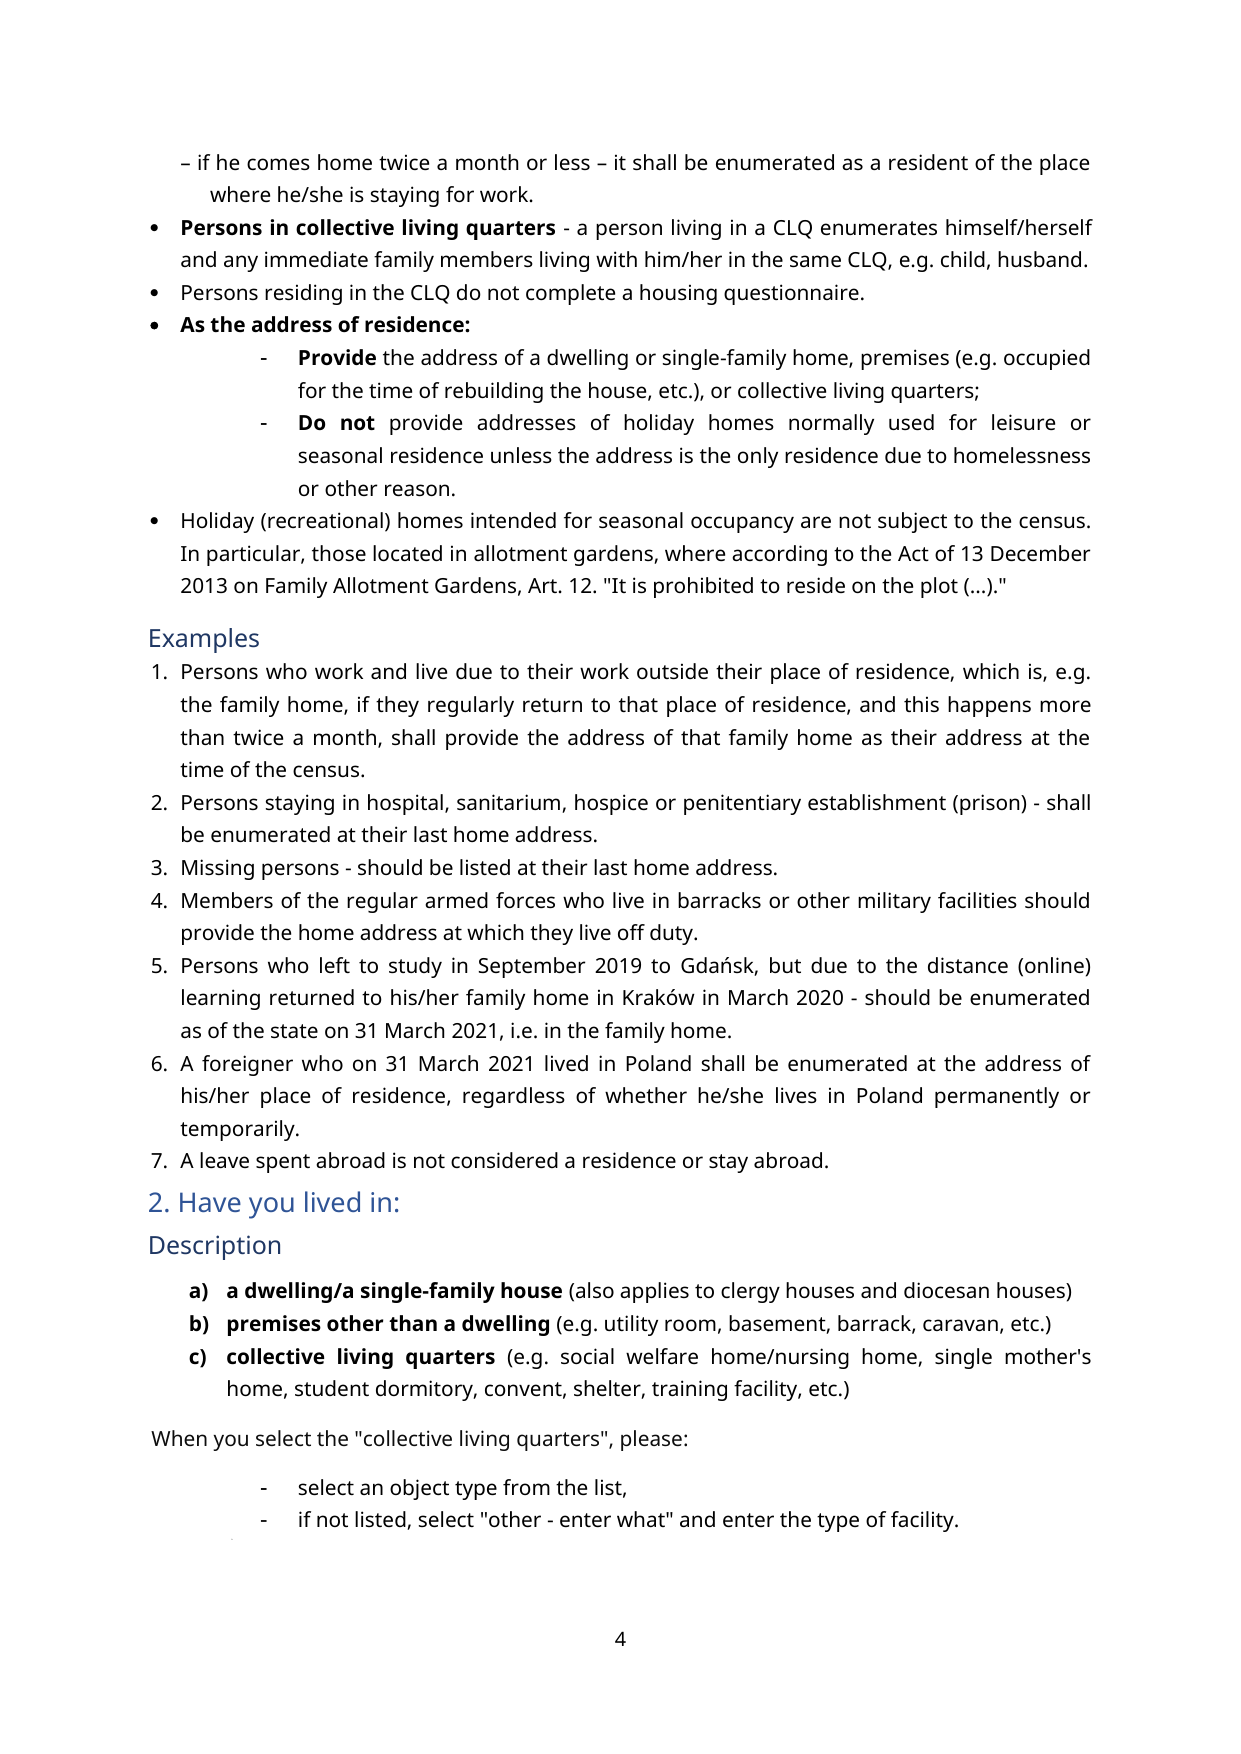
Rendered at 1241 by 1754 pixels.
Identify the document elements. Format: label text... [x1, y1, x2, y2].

list A leave spent abroad is not considered a residence or stay abroad. [151, 1147, 1093, 1175]
subtitle Examples [148, 621, 1093, 655]
list Persons who work and live due to their work outside their place of residence, which is, e.g. the family home, if they regularly return to that place of residence, and this happens more than twice a month, shall provide the address of that family home as their address at the time of the census. [151, 657, 1093, 784]
list Missing persons - should be listed at their last home address. [151, 853, 1093, 882]
list if not listed, select "other - enter what" and enter the type of facility. [260, 1506, 1093, 1534]
list premises other than a dwelling (e.g. utility room, basement, barrack, caravan, etc.) [189, 1309, 1093, 1338]
list Provide the address of a dwelling or single-family home, premises (e.g. occupied for the time of rebuilding the house, etc.), or collective living quarters; [260, 343, 1093, 404]
list Persons residing in the CLQ do not complete a housing questionnaire. [151, 278, 1093, 306]
list select an object type from the list, [260, 1473, 1093, 1501]
subtitle 2. Have you lived in: [148, 1183, 1093, 1220]
subtitle Description [148, 1227, 1093, 1261]
list – if he comes home twice a month or less – it shall be enumerated as a resident of the place where he/she is staying for work. [180, 148, 1093, 209]
list collective living quarters (e.g. social welfare home/nursing home, single mother's home, student dormitory, convent, shelter, training facility, etc.) [189, 1342, 1093, 1403]
list Persons who left to study in September 2019 to Gdańsk, but due to the distance (online) learning returned to his/her family home in Kraków in March 2020 - should be enumerated as of the state on 31 March 2021, i.e. in the family home. [151, 951, 1093, 1044]
list A foreigner who on 31 March 2021 lived in Poland shall be enumerated at the address of his/her place of residence, regardless of whether he/she lives in Poland permanently or temporarily. [151, 1049, 1093, 1142]
list Persons staying in hospital, sanitarium, hospice or penitentiary establishment (prison) - shall be enumerated at their last home address. [151, 788, 1093, 849]
list Do not provide addresses of holiday homes normally used for leisure or seasonal residence unless the address is the only residence due to homelessness or other reason. [260, 408, 1093, 502]
list a dwelling/a single-family house (also applies to clergy houses and diocesan houses) [189, 1277, 1093, 1305]
list Holiday (recreational) homes intended for seasonal occupancy are not subject to the census. In particular, those located in allotment gardens, where according to the Act of 13 December 2013 on Family Allotment Gardens, Art. 12. "It is prohibited to reside on the plot (...)." [151, 506, 1093, 600]
list As the address of residence: [151, 311, 1093, 339]
list Persons in collective living quarters - a person living in a CLQ enumerates himself/herself and any immediate family members living with him/her in the same CLQ, e.g. child, husband. [151, 213, 1093, 274]
text When you select the "collective living quarters", please: [151, 1424, 1093, 1452]
list Members of the regular armed forces who live in barracks or other military facilities should provide the home address at which they live off duty. [151, 886, 1093, 947]
